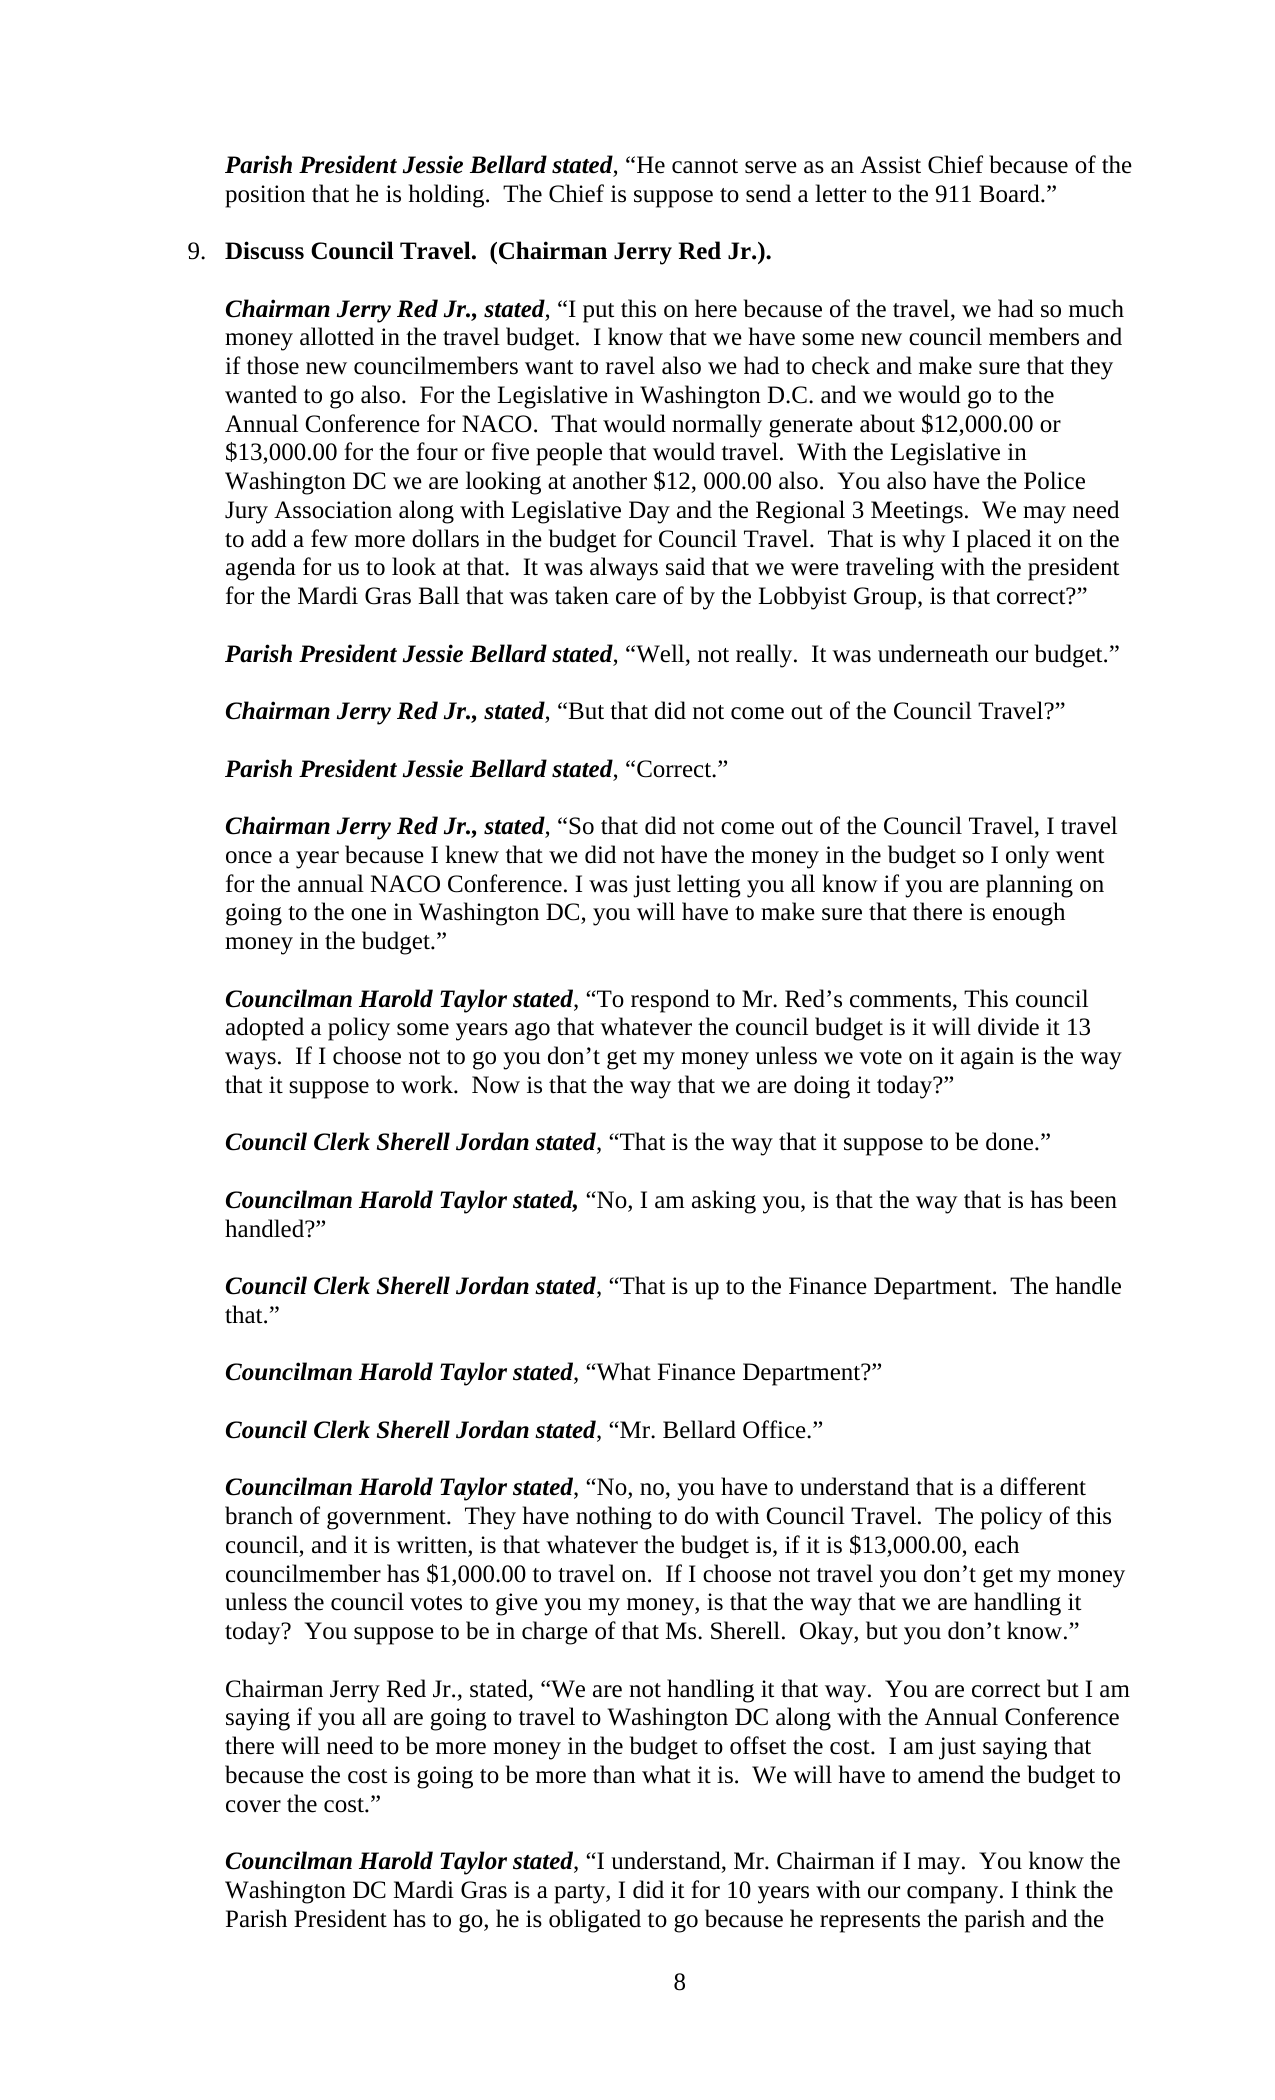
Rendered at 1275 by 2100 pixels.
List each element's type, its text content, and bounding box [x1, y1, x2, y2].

list Parish President Jessie Bellard stated, “Correct.” [225, 754, 1134, 782]
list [225, 1846, 1134, 1932]
list Chairman Jerry Red Jr., stated, “So that did not come out of the Council Travel, I travel once a year because I knew that we did not have the money in the budget so I only went for the annual NACO Conference. I was just letting you all know if you are planning on going to the one in Washington DC, you will have to make sure that there is enough money in the budget.” [225, 811, 1134, 955]
list Council Clerk Sherell Jordan stated, “That is up to the Finance Department. The handle that.” [225, 1271, 1134, 1329]
list Chairman Jerry Red Jr., stated, “We are not handling it that way. You are correct but I am saying if you all are going to travel to Washington DC along with the Annual Conference there will need to be more money in the budget to offset the cost. I am just saying that because the cost is going to be more than what it is. We will have to amend the budget to cover the cost.” [225, 1674, 1134, 1817]
list Parish President Jessie Bellard stated, “Well, not really. It was underneath our budget.” [225, 639, 1134, 667]
text Parish President Jessie Bellard stated, “He cannot serve as an Assist Chief because of the position that he is holding. The Chief is suppose to send a letter to the 911 Board.” [225, 150, 1144, 207]
list Councilman Harold Taylor stated, “No, I am asking you, is that the way that is has been handled?” [225, 1185, 1134, 1242]
list Chairman Jerry Red Jr., stated, “I put this on here because of the travel, we had so much money allotted in the travel budget. I know that we have some new council members and if those new councilmembers want to ravel also we had to check and make sure that they wanted to go also. For the Legislative in Washington D.C. and we would go to the Annual Conference for NACO. That would normally generate about $12,000.00 or $13,000.00 for the four or five people that would travel. With the Legislative in Washington DC we are looking at another $12, 000.00 also. You also have the Police Jury Association along with Legislative Day and the Regional 3 Meetings. We may need to add a few more dollars in the budget for Council Travel. That is why I placed it on the agenda for us to look at that. It was always said that we were traveling with the president for the Mardi Gras Ball that was taken care of by the Lobbyist Group, is that correct?” [225, 294, 1134, 610]
list Chairman Jerry Red Jr., stated, “But that did not come out of the Council Travel?” [225, 696, 1134, 725]
list Council Clerk Sherell Jordan stated, “That is the way that it suppose to be done.” [225, 1127, 1134, 1156]
list Councilman Harold Taylor stated, “What Finance Department?” [225, 1357, 1134, 1386]
list Discuss Council Travel. (Chairman Jerry Red Jr.). [187, 236, 1134, 265]
list Councilman Harold Taylor stated, “To respond to Mr. Red’s comments, This council adopted a policy some years ago that whatever the council budget is it will divide it 13 ways. If I choose not to go you don’t get my money unless we vote on it again is the way that it suppose to work. Now is that the way that we are doing it today?” [225, 984, 1134, 1099]
list Council Clerk Sherell Jordan stated, “Mr. Bellard Office.” [225, 1415, 1134, 1444]
list Councilman Harold Taylor stated, “No, no, you have to understand that is a different branch of government. They have nothing to do with Council Travel. The policy of this council, and it is written, is that whatever the budget is, if it is $13,000.00, each councilmember has $1,000.00 to travel on. If I choose not travel you don’t get my money unless the council votes to give you my money, is that the way that we are handling it today? You suppose to be in charge of that Ms. Sherell. Okay, but you don’t know.” [225, 1472, 1134, 1645]
